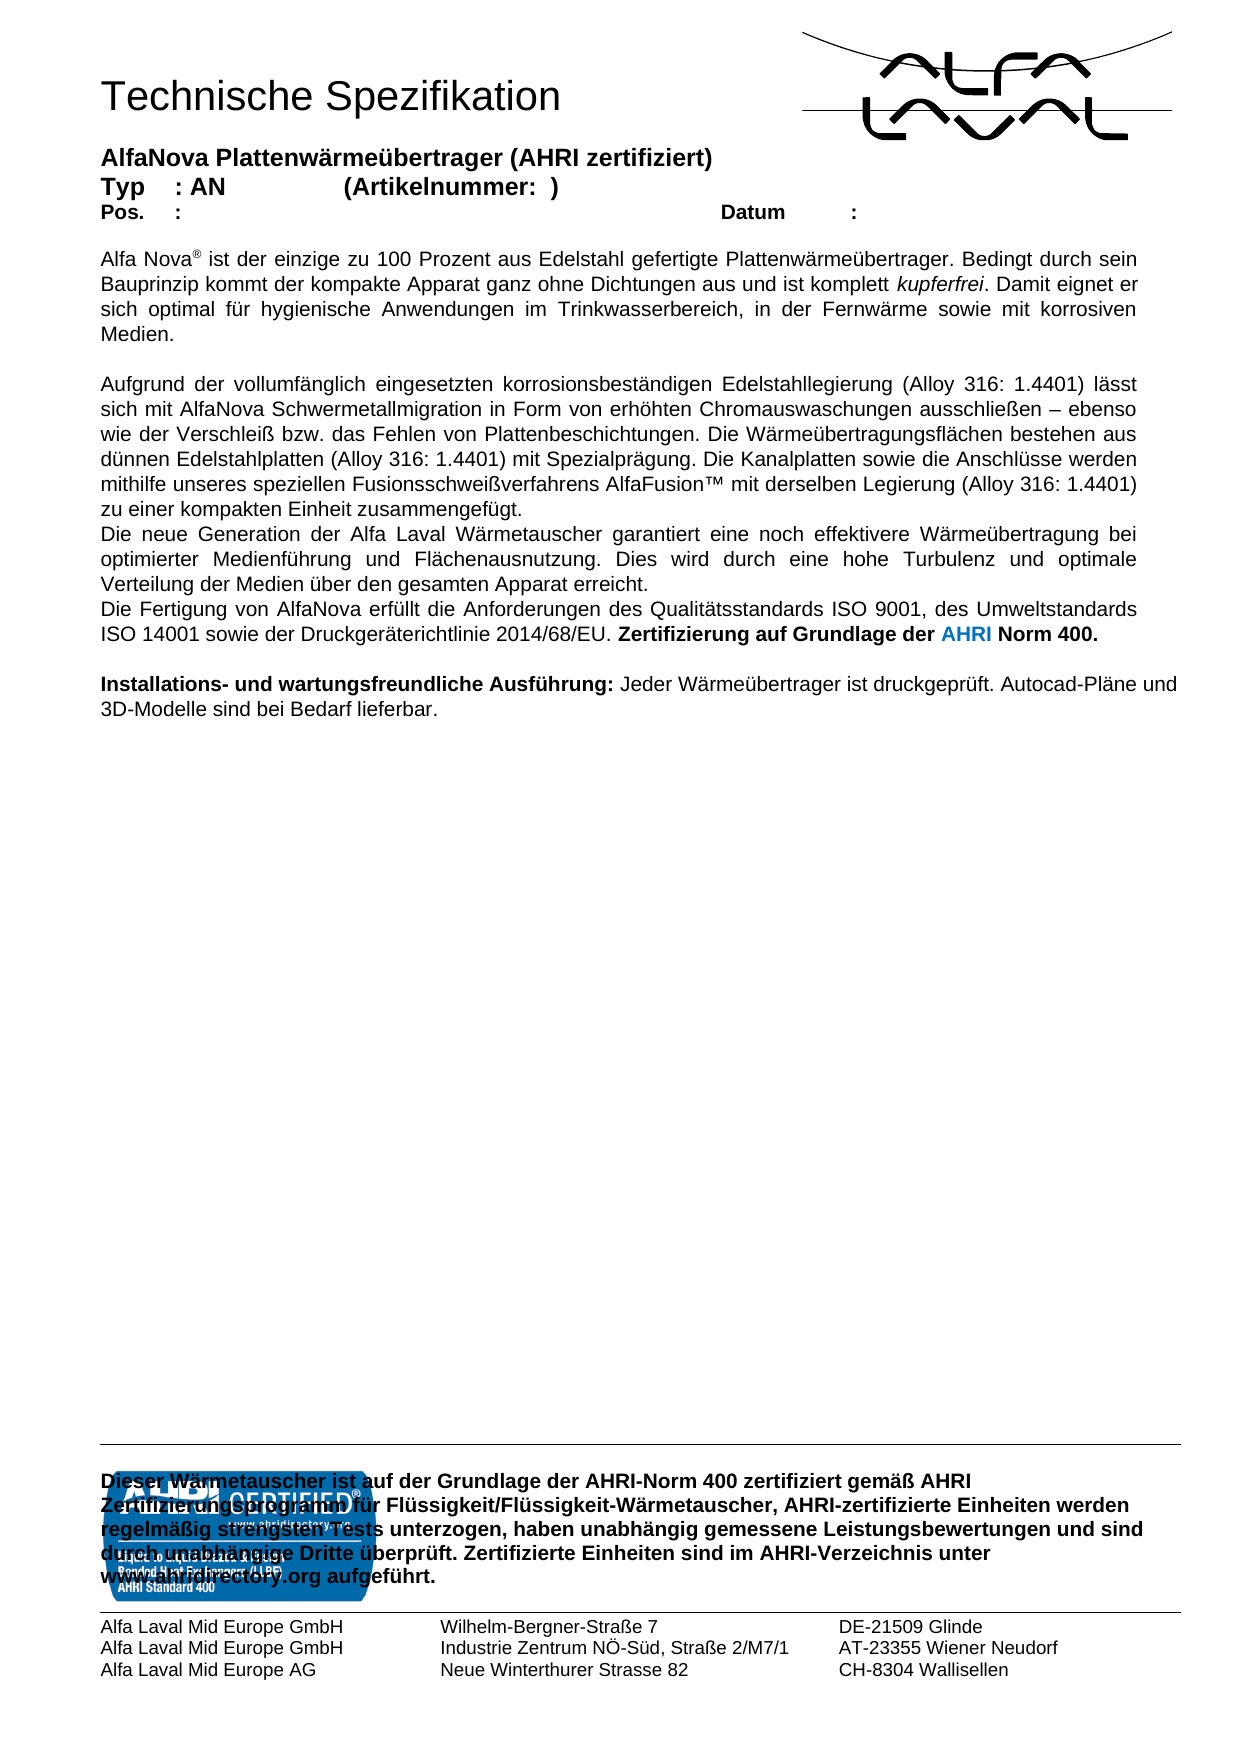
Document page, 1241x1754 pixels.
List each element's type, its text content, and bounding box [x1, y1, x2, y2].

text Typ : AN (Artikelnummer: ) [100, 171, 1090, 200]
text Die Fertigung von AlfaNova erfüllt die Anforderungen des Qualitätsstandards ISO 9001, des Umweltstandards ISO 14001 sowie der Druckgeräterichtlinie 2014/68/EU. Zertifizierung auf Grundlage der AHRI Norm 400. [100, 596, 1138, 646]
text Aufgrund der vollumfänglich eingesetzten korrosionsbeständigen Edelstahllegierung (Alloy 316: 1.4401) lässt sich mit AlfaNova Schwermetallmigration in Form von erhöhten Chromauswaschungen ausschließen – ebenso wie der Verschleiß bzw. das Fehlen von Plattenbeschichtungen. Die Wärmeübertragungsflächen bestehen aus dünnen Edelstahlplatten (Alloy 316: 1.4401) mit Spezialprägung. Die Kanalplatten sowie die Anschlüsse werden mithilfe unseres speziellen Fusionsschweißverfahrens AlfaFusion™ mit derselben Legierung (Alloy 316: 1.4401) zu einer kompakten Einheit zusammengefügt. [100, 371, 1138, 521]
text Installations- und wartungsfreundliche Ausführung: Jeder Wärmeübertrager ist druckgeprüft. Autocad-Pläne und 3D-Modelle sind bei Bedarf lieferbar. [100, 671, 1181, 721]
text Pos. : Datum : [100, 200, 1090, 224]
text Alfa Nova® ist der einzige zu 100 Prozent aus Edelstahl gefertigte Plattenwärmeübertrager. Bedingt durch sein Bauprinzip kommt der kompakte Apparat ganz ohne Dichtungen aus und ist komplett kupferfrei. Damit eignet er sich optimal für hygienische Anwendungen im Trinkwasserbereich, in der Fernwärme sowie mit korrosiven Medien. [100, 246, 1138, 346]
text Die neue Generation der Alfa Laval Wärmetauscher garantiert eine noch effektivere Wärmeübertragung bei optimierter Medienführung und Flächenausnutzung. Dies wird durch eine hohe Turbulenz und optimale Verteilung der Medien über den gesamten Apparat erreicht. [100, 521, 1138, 596]
text Technische Spezifikation [100, 71, 1181, 119]
text AlfaNova Plattenwärmeübertrager (AHRI zertifiziert) [100, 143, 1181, 171]
picture [100, 1468, 379, 1604]
